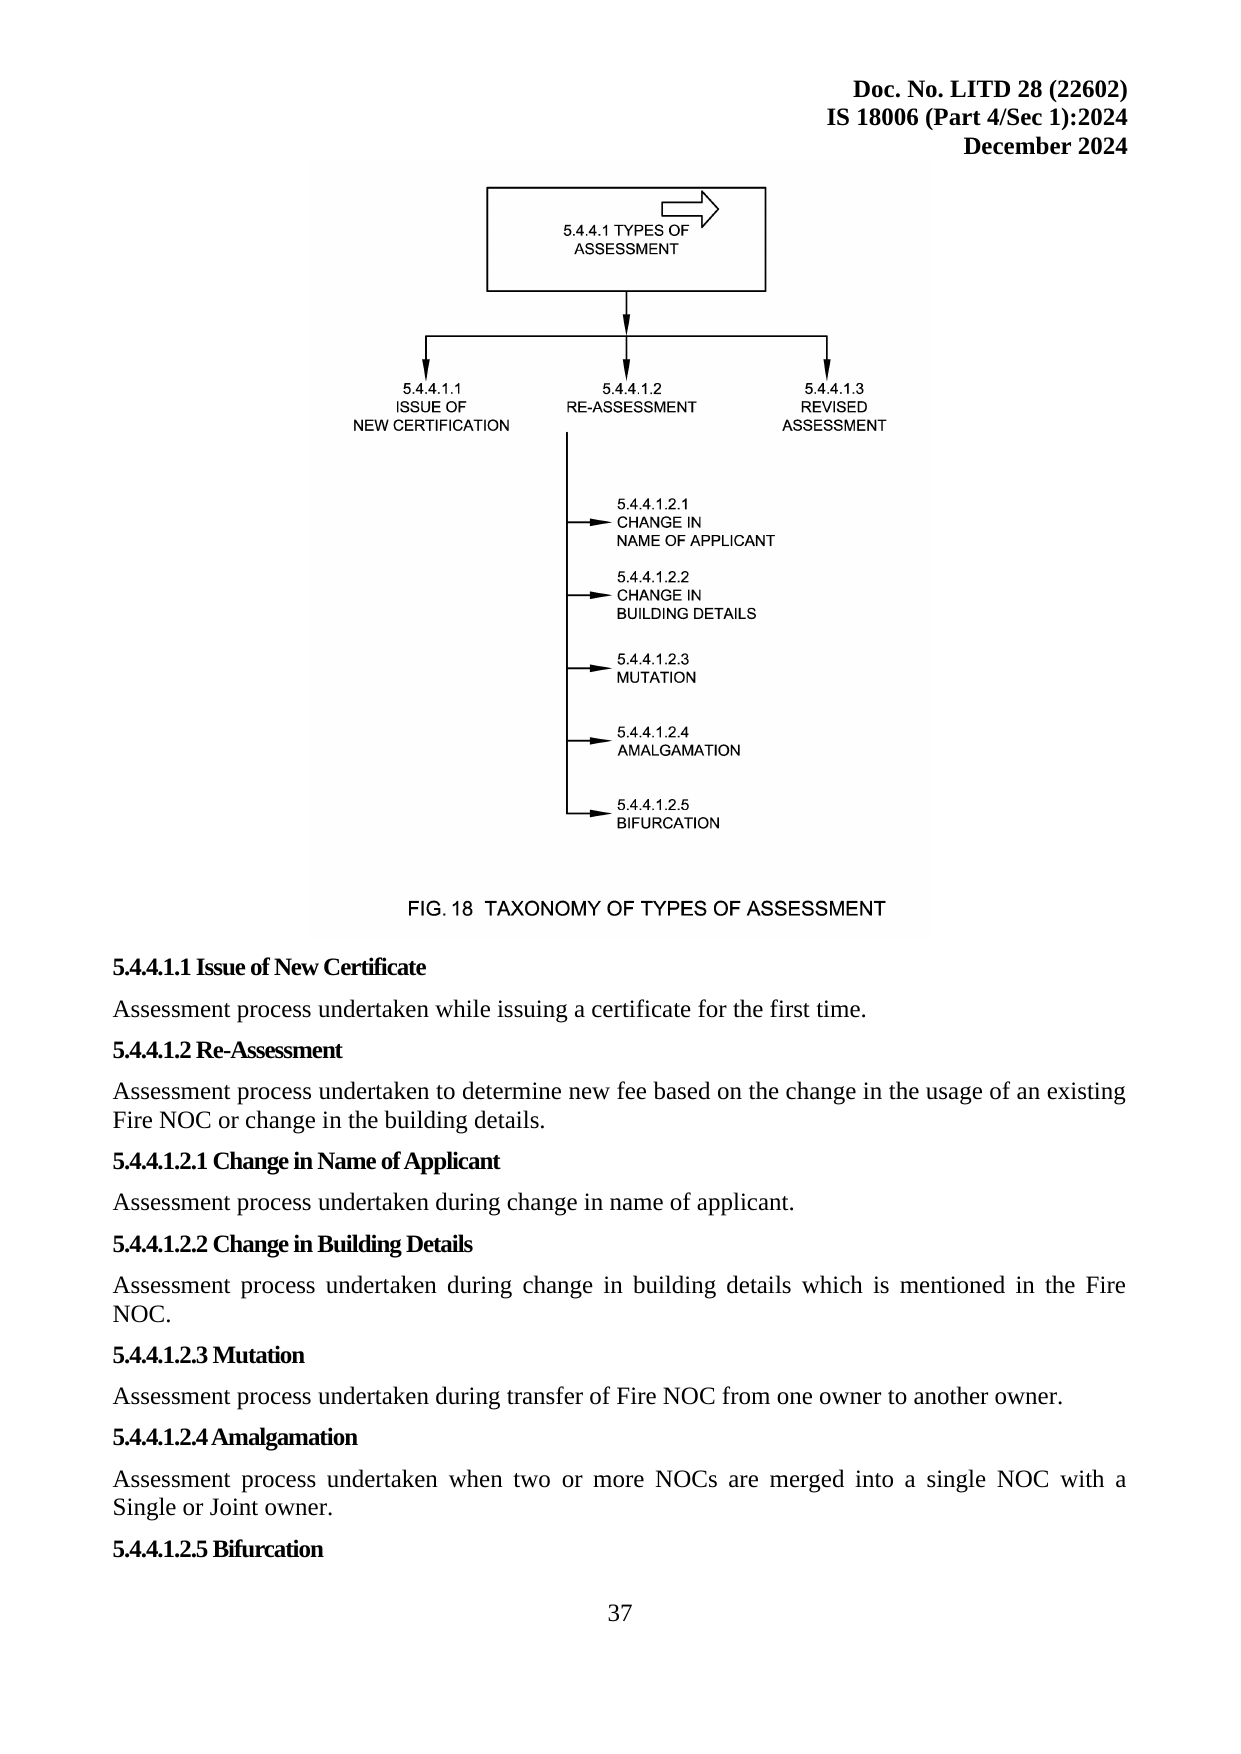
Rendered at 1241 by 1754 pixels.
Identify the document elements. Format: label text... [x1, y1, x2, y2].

title 5.4.4.1.2.5 Bifurcation [112, 1534, 1128, 1562]
text Assessment process undertaken to determine new fee based on the change in the usage of an existing Fire NOC or change in the building details. [112, 1076, 1128, 1134]
text Assessment process undertaken during change in name of applicant. [112, 1187, 1128, 1216]
text Assessment process undertaken when two or more NOCs are merged into a single NOC with a Single or Joint owner. [112, 1464, 1128, 1521]
title 5.4.4.1.2 Re-Assessment [112, 1035, 1128, 1064]
title 5.4.4.1.2.4 Amalgamation [112, 1422, 1128, 1451]
text Assessment process undertaken during transfer of Fire NOC from one owner to another owner. [112, 1381, 1128, 1410]
title 5.4.4.1.2.3 Mutation [112, 1340, 1128, 1369]
title 5.4.4.1.1 Issue of New Certificate [112, 952, 1128, 981]
text Assessment process undertaken while issuing a certificate for the first time. [112, 994, 1128, 1022]
title 5.4.4.1.2.2 Change in Building Details [112, 1229, 1128, 1257]
picture [309, 160, 931, 940]
title 5.4.4.1.2.1 Change in Name of Applicant [112, 1146, 1128, 1175]
text Assessment process undertaken during change in building details which is mentioned in the Fire NOC. [112, 1270, 1128, 1327]
